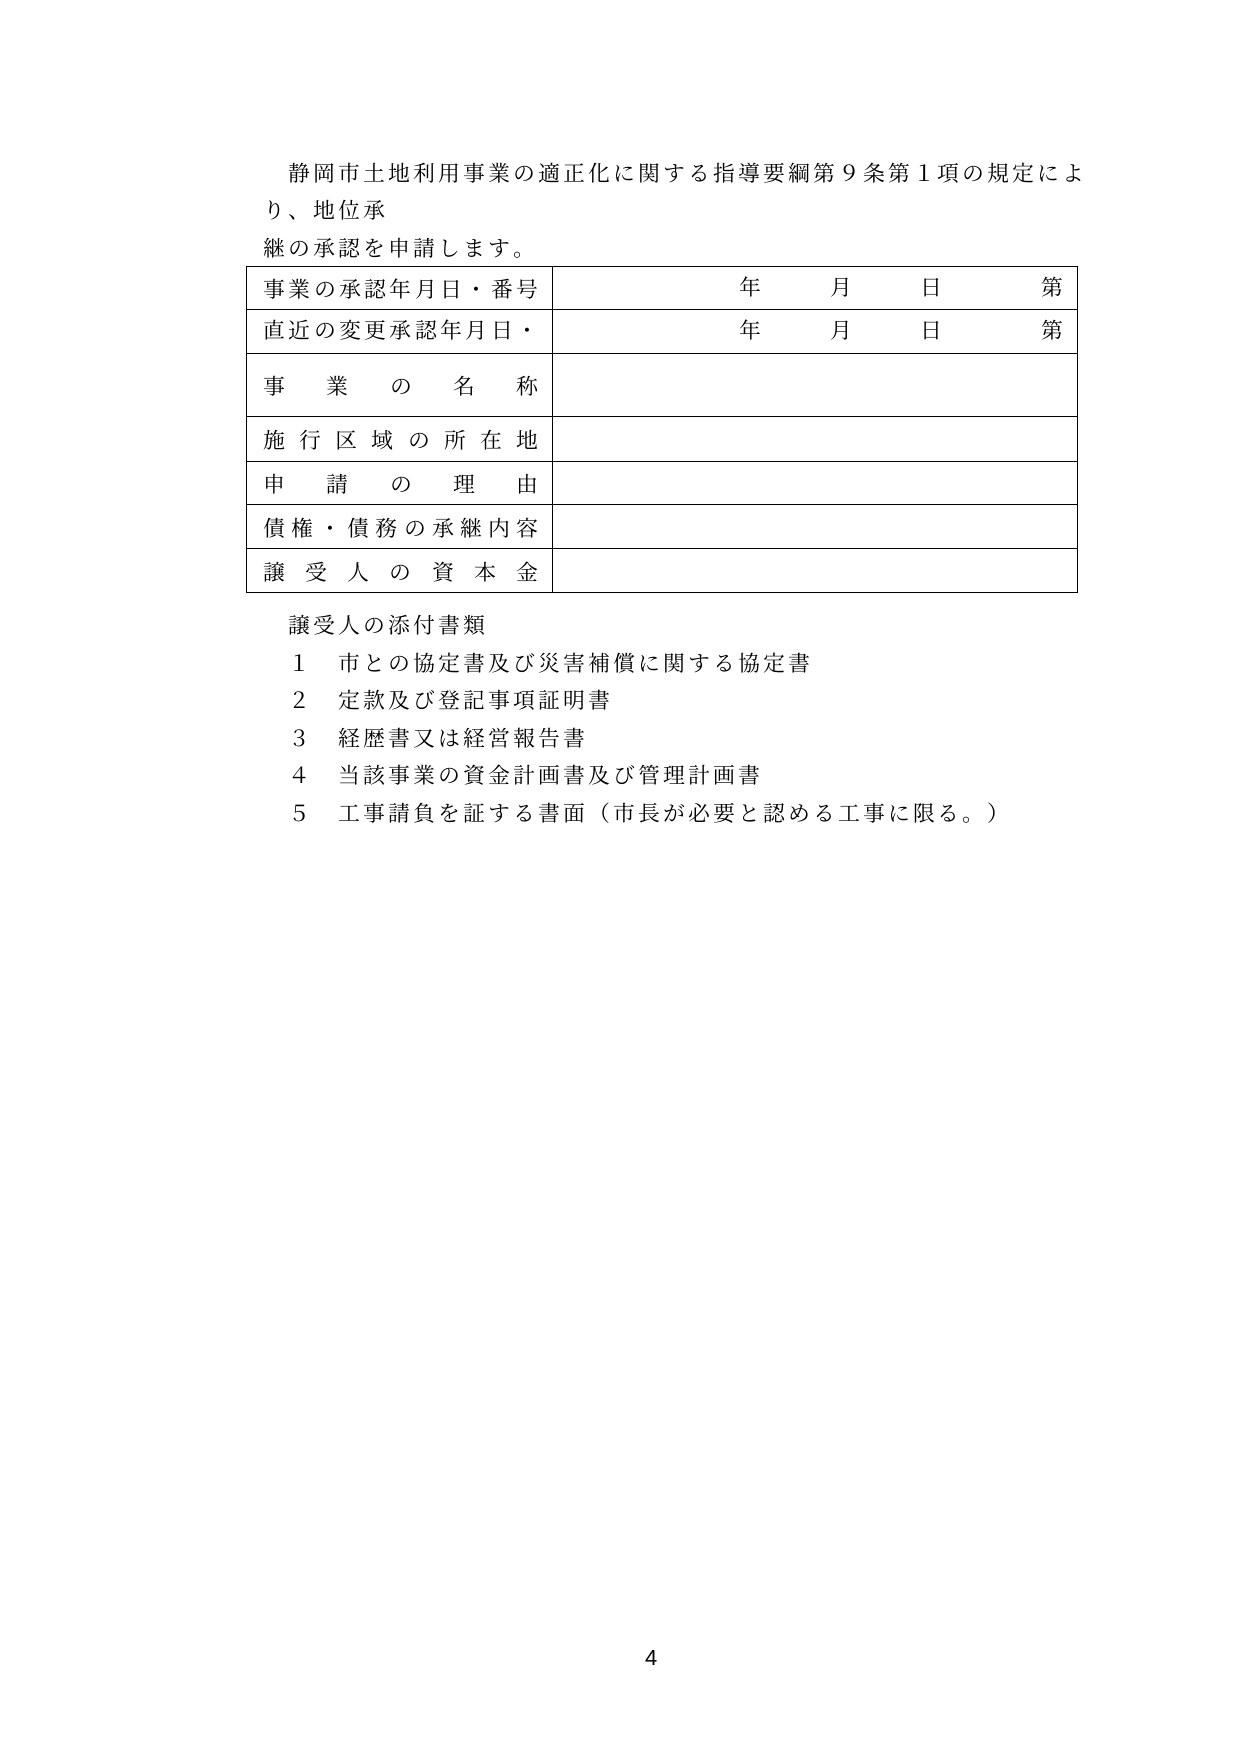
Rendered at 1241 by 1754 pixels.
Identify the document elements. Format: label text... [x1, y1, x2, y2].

table_cell 施行区域の所在地 [247, 417, 552, 461]
text １ 市との協定書及び災害補償に関する協定書 [213, 643, 1088, 680]
table_cell 直近の変更承認年月日・番号 [247, 310, 552, 353]
table_cell [553, 417, 1077, 461]
text 譲受人の添付書類 [213, 605, 1088, 643]
table_cell [553, 505, 1077, 548]
text ５ 工事請負を証する書面（市長が必要と認める工事に限る。） [213, 793, 1088, 830]
text ２ 定款及び登記事項証明書 [213, 680, 1088, 718]
table_cell 債権・債務の承継内容 [247, 505, 552, 548]
table_cell 申請の理由 [247, 462, 552, 504]
table_cell [553, 354, 1077, 416]
table_cell 譲受人の資本金 [247, 549, 552, 592]
text ４ 当該事業の資金計画書及び管理計画書 [213, 755, 1088, 793]
text 継の承認を申請します。 [235, 228, 1088, 266]
table_cell 事業の名称 [247, 354, 552, 416]
table_cell [553, 549, 1077, 592]
text 静岡市土地利用事業の適正化に関する指導要綱第９条第１項の規定により、地位承 [213, 153, 1088, 228]
table_header 事業の承認年月日・番号 [247, 267, 552, 309]
table_cell [553, 462, 1077, 504]
text ３ 経歴書又は経営報告書 [213, 718, 1088, 755]
table_header 年 月 日 第 号 [553, 267, 1077, 309]
table_cell 年 月 日 第 号 [553, 310, 1077, 353]
